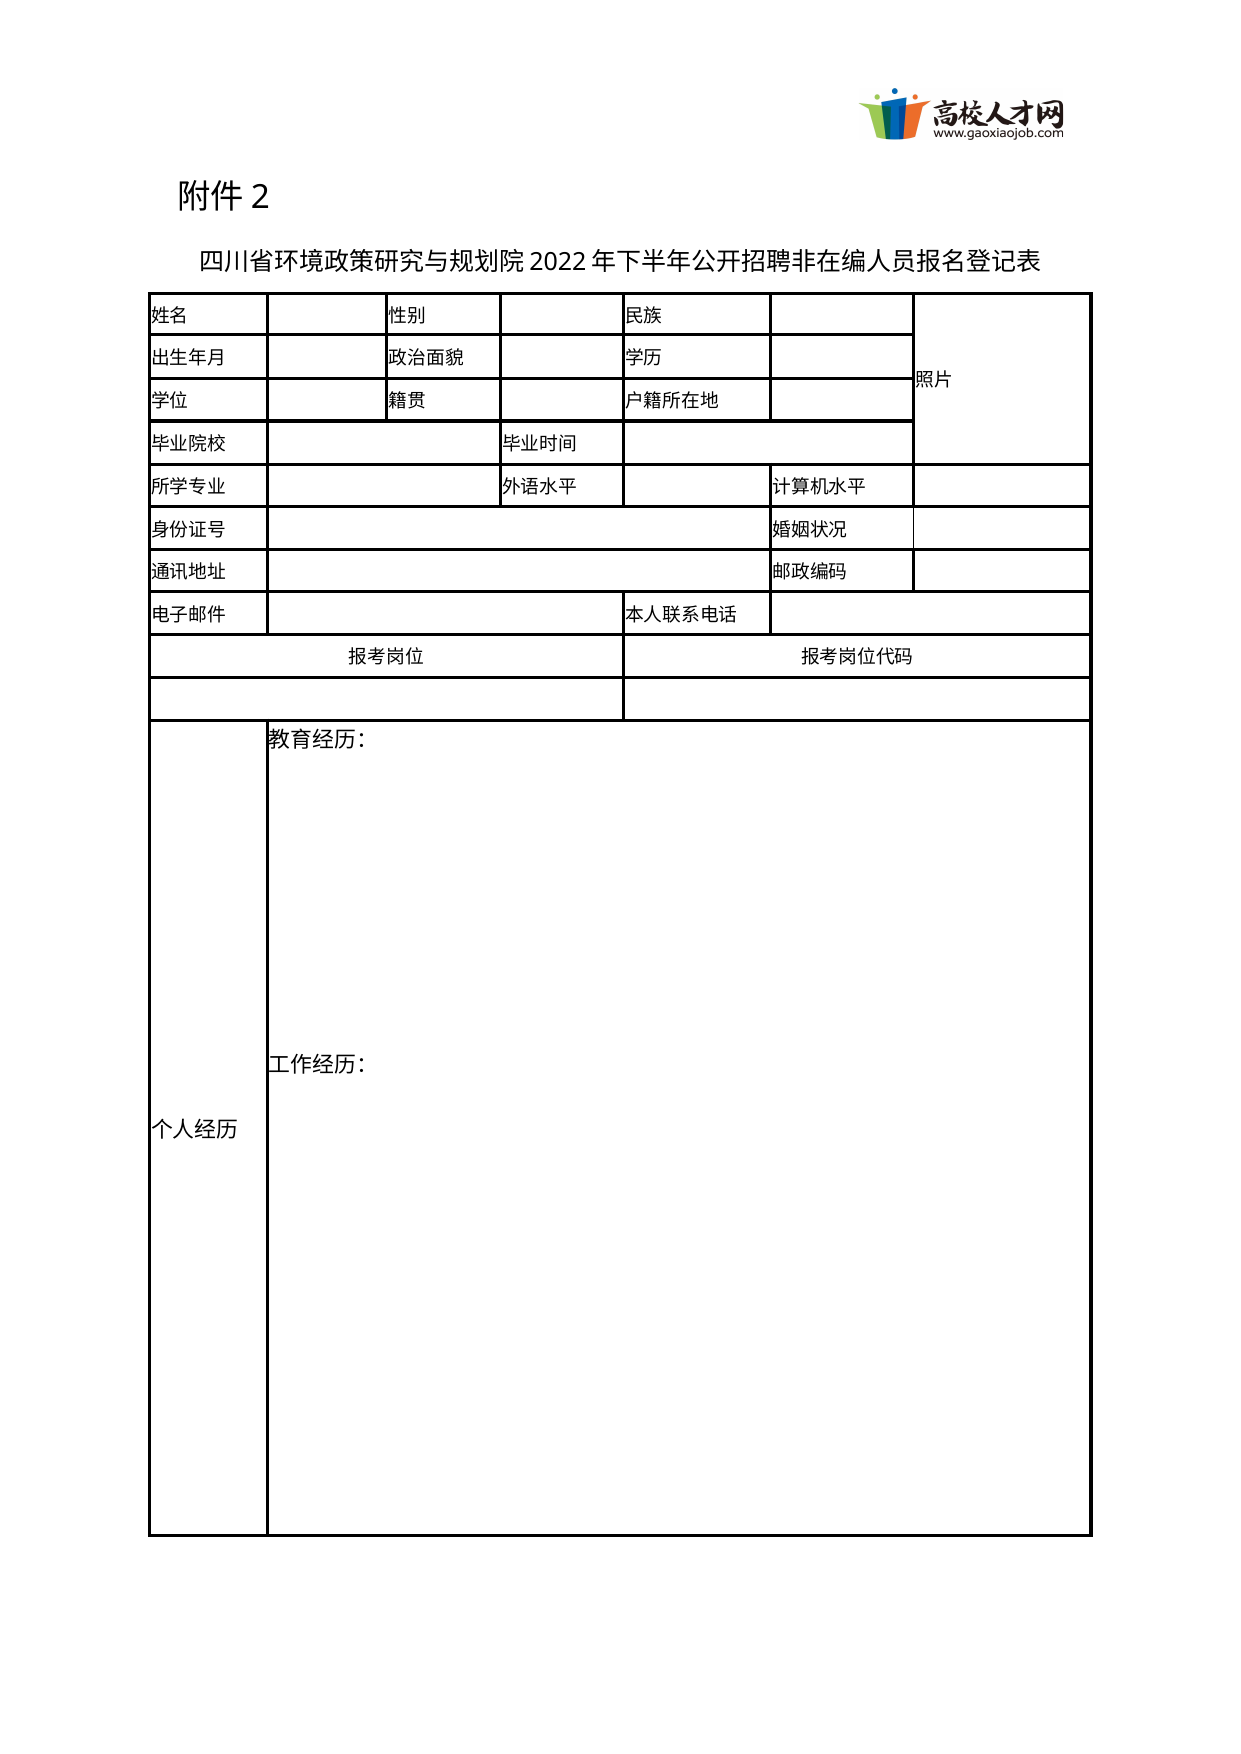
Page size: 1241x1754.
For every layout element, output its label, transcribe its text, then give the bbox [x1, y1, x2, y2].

table_cell 报考岗位代码 [625, 636, 1089, 676]
table_header 民族 [625, 295, 769, 333]
table_cell 计算机水平 [772, 466, 912, 505]
table_cell [772, 380, 912, 419]
table_header [269, 295, 385, 333]
table_header 照片 [915, 295, 1089, 462]
table_cell [269, 380, 385, 419]
table_cell [915, 551, 1089, 590]
table_cell 通讯地址 [151, 551, 266, 590]
table_cell 邮政编码 [772, 551, 912, 590]
table_cell [625, 679, 1089, 718]
table_cell [151, 679, 622, 718]
table_cell 报考岗位 [151, 636, 622, 676]
picture [858, 88, 1064, 140]
table_cell 婚姻状况 [772, 508, 913, 548]
text 四川省环境政策研究与规划院2022年下半年公开招聘非在编人员报名登记表 [177, 227, 1063, 292]
table_cell [269, 551, 769, 590]
table_cell [269, 336, 385, 377]
table_cell [269, 593, 622, 633]
table_cell 身份证号 [151, 508, 266, 548]
table_cell [269, 423, 499, 462]
table_cell 政治面貌 [388, 336, 499, 377]
table_cell [772, 593, 1089, 633]
table_header 性别 [388, 295, 499, 333]
table_cell 出生年月 [151, 336, 266, 377]
table_cell [914, 508, 1089, 548]
table_cell [625, 466, 769, 505]
table_cell [915, 466, 1089, 505]
table_cell 个人经历 [151, 722, 266, 1534]
table_cell 籍贯 [388, 380, 499, 419]
table_cell 所学专业 [151, 466, 266, 505]
table_cell [269, 466, 499, 505]
table_cell 毕业院校 [151, 423, 266, 462]
table_cell [625, 423, 912, 462]
table_header 姓名 [151, 295, 266, 333]
table_header [502, 295, 622, 333]
table_cell 毕业时间 [502, 423, 622, 462]
table_header [772, 295, 912, 333]
table_cell 学位 [151, 380, 266, 419]
table_cell 户籍所在地 [625, 380, 769, 419]
table_cell 教育经历： 工作经历： [269, 722, 1089, 1534]
table_cell 本人联系电话 [625, 593, 769, 633]
table_cell [772, 336, 912, 377]
table_cell 学历 [625, 336, 769, 377]
table_cell 外语水平 [502, 466, 622, 505]
text 附件2 [177, 162, 1063, 227]
table_cell [502, 336, 622, 377]
table_cell [502, 380, 622, 419]
table_cell 电子邮件 [151, 593, 266, 633]
table_cell [269, 508, 769, 548]
